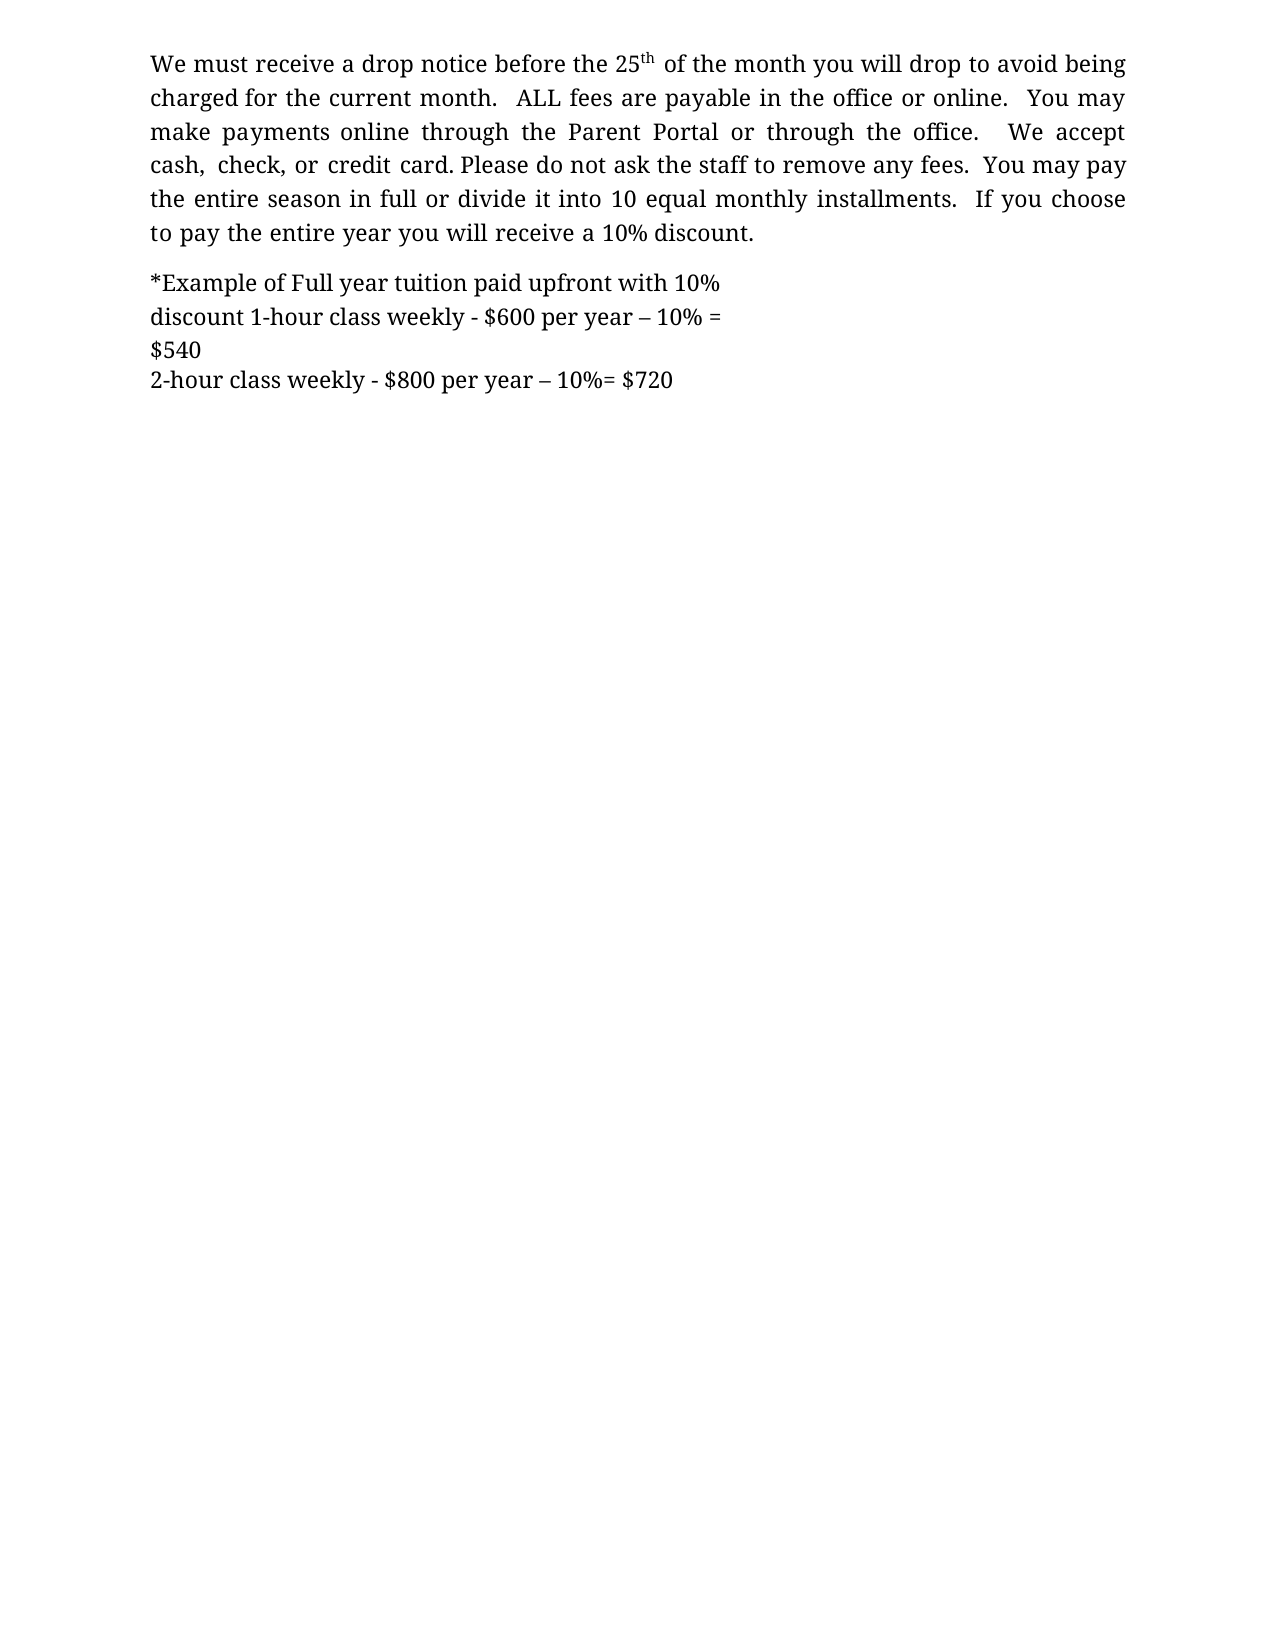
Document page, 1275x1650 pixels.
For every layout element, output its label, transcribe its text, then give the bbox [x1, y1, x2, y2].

text *Example of Full year tuition paid upfront with 10% discount 1-hour class weekly - $600 per year – 10% = $540 [150, 267, 767, 365]
text We must receive a drop notice before the 25th of the month you will drop to avoid being charged for the current month. ALL fees are payable in the office or online. You may make payments online through the Parent Portal or through the office. We accept cash, check, or credit card. Please do not ask the staff to remove any fees. You may pay the entire season in full or divide it into 10 equal monthly installments. If you choose to pay the entire year you will receive a 10% discount. [150, 48, 1126, 248]
text 2-hour class weekly - $800 per year – 10%= $720 [150, 368, 1137, 394]
